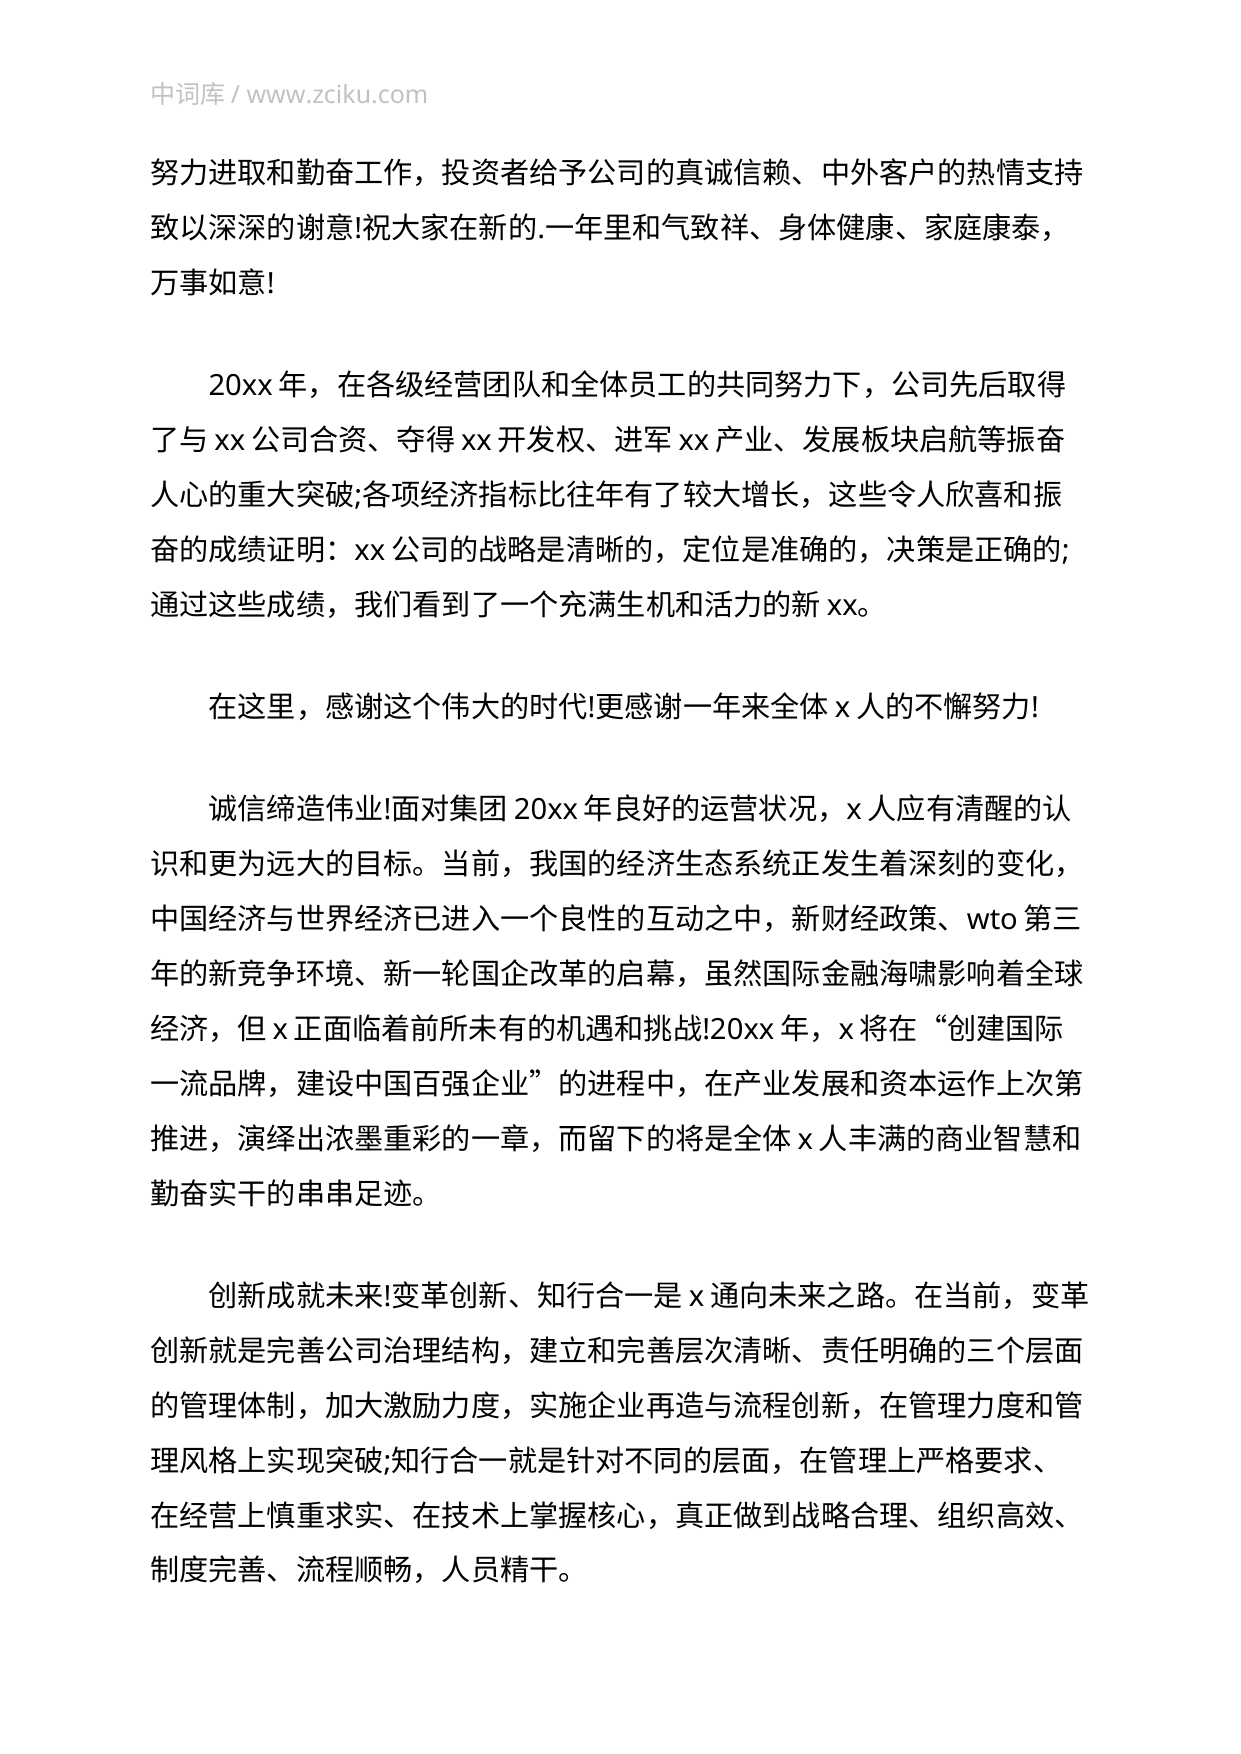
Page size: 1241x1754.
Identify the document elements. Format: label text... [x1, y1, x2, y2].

text 20xx年，在各级经营团队和全体员工的共同努力下，公司先后取得了与xx公司合资、夺得xx开发权、进军xx产业、发展板块启航等振奋人心的重大突破;各项经济指标比往年有了较大增长，这些令人欣喜和振奋的成绩证明：xx公司的战略是清晰的，定位是准确的，决策是正确的;通过这些成绩，我们看到了一个充满生机和活力的新xx。 [150, 362, 1090, 624]
text 创新成就未来!变革创新、知行合一是x通向未来之路。在当前，变革创新就是完善公司治理结构，建立和完善层次清晰、责任明确的三个层面的管理体制，加大激励力度，实施企业再造与流程创新，在管理力度和管理风格上实现突破;知行合一就是针对不同的层面，在管理上严格要求、在经营上慎重求实、在技术上掌握核心，真正做到战略合理、组织高效、制度完善、流程顺畅，人员精干。 [150, 1272, 1090, 1589]
text 在这里，感谢这个伟大的时代!更感谢一年来全体x人的不懈努力! [150, 684, 1090, 726]
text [150, 150, 1090, 302]
text 诚信缔造伟业!面对集团20xx年良好的运营状况，x人应有清醒的认识和更为远大的目标。当前，我国的经济生态系统正发生着深刻的变化，中国经济与世界经济已进入一个良性的互动之中，新财经政策、wto第三年的新竞争环境、新一轮国企改革的启幕，虽然国际金融海啸影响着全球经济，但x正面临着前所未有的机遇和挑战!20xx年，x将在“创建国际一流品牌，建设中国百强企业”的进程中，在产业发展和资本运作上次第推进，演绎出浓墨重彩的一章，而留下的将是全体x人丰满的商业智慧和勤奋实干的串串足迹。 [150, 786, 1090, 1213]
